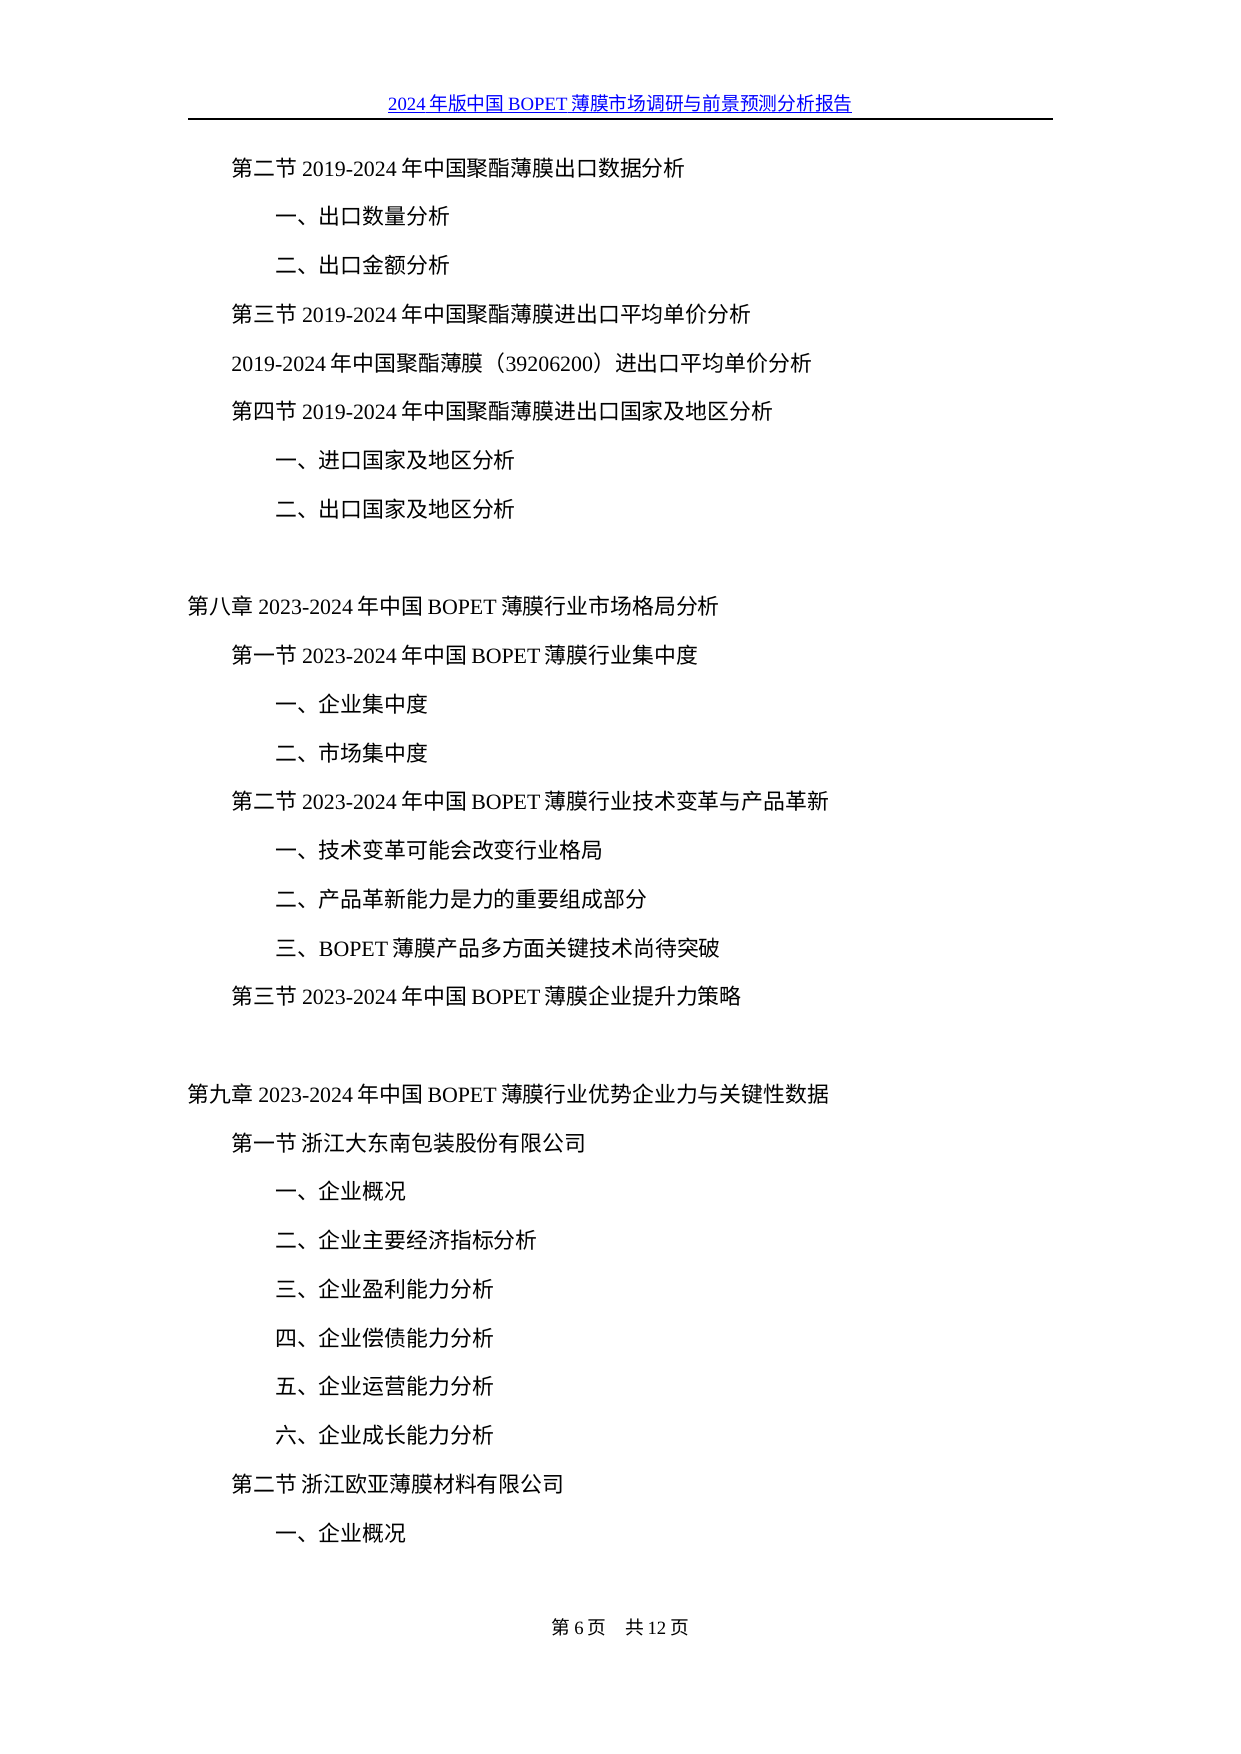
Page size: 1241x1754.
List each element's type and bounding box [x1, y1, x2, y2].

text [187, 150, 1053, 1548]
